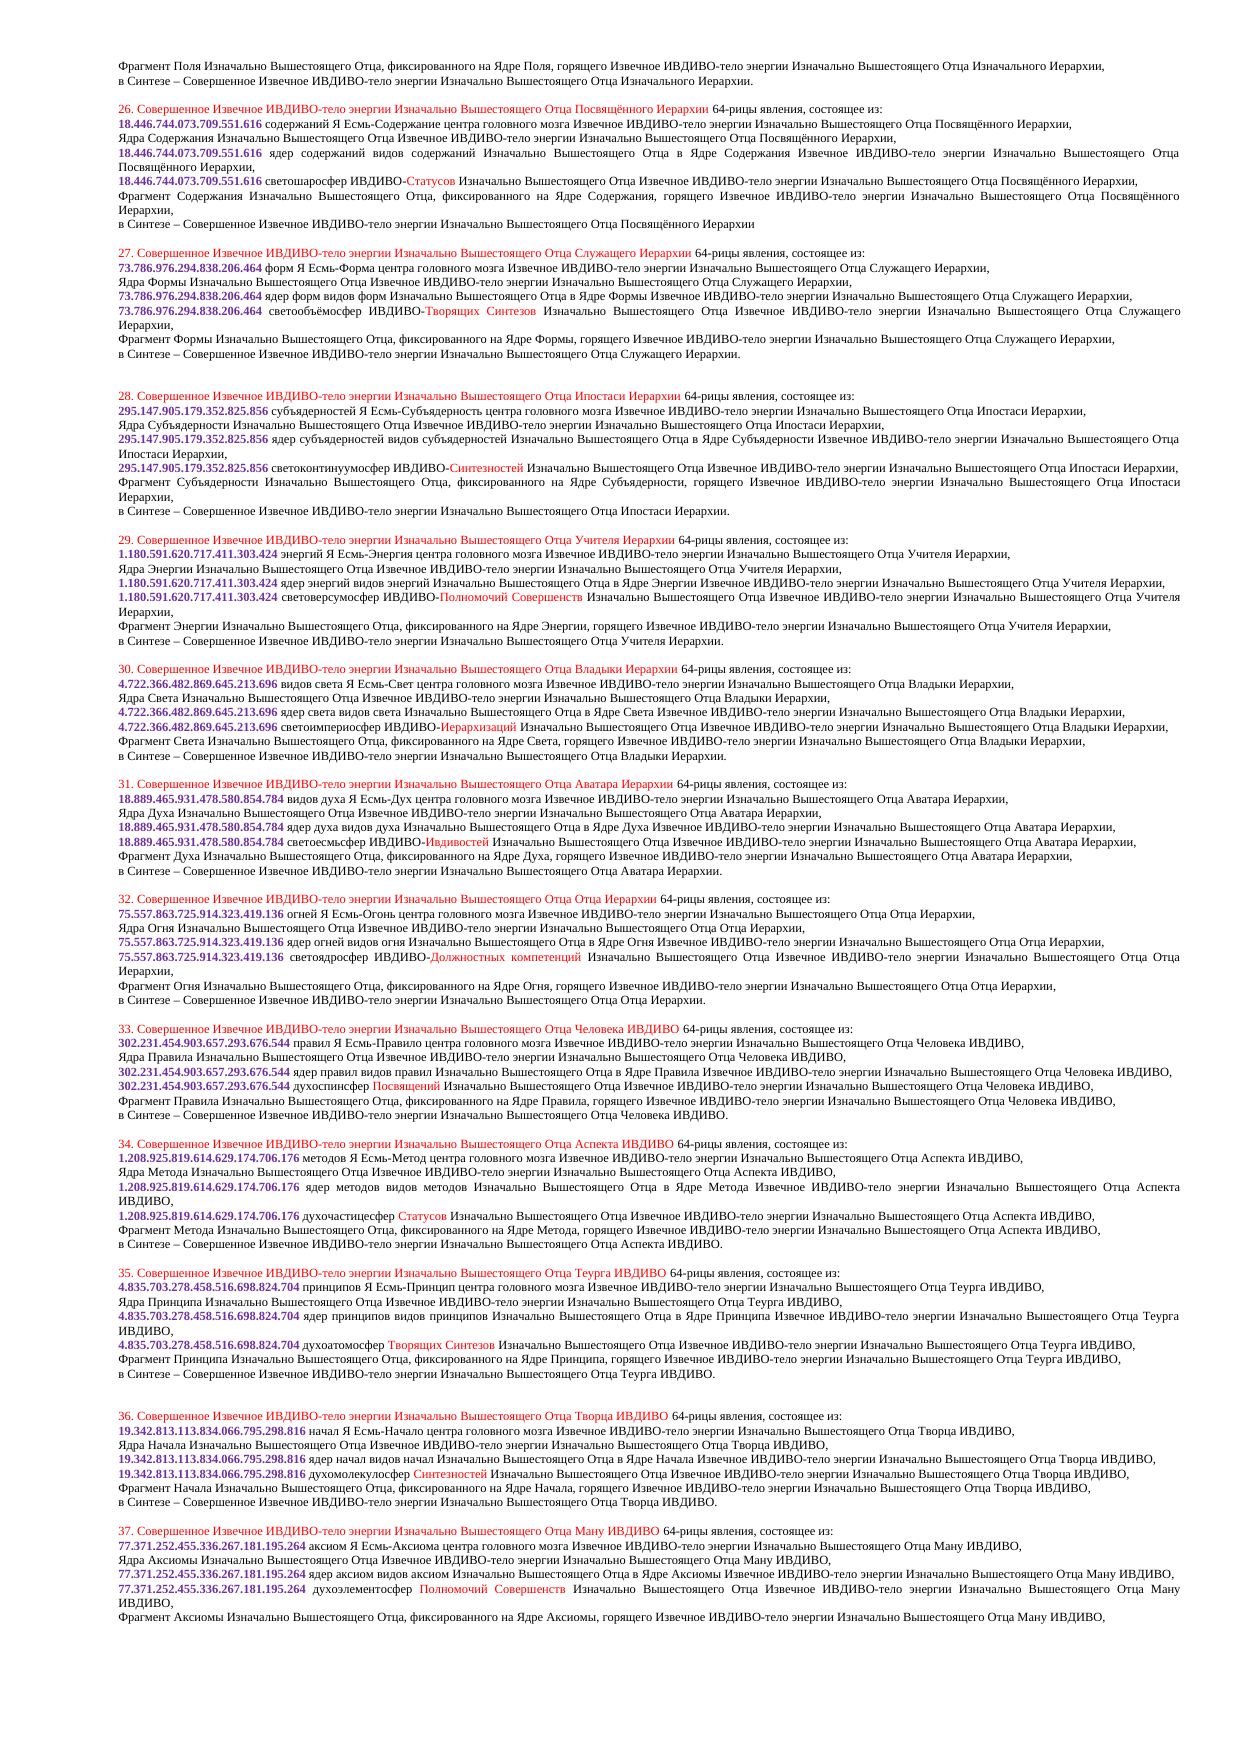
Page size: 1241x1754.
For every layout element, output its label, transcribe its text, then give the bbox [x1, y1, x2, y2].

text 18.889.465.931.478.580.854.784 видов духа Я Есмь-Дух центра головного мозга Извечное ИВДИВО-тело энергии Изначально Вышестоящего Отца Аватара Иерархии, [118, 791, 1181, 806]
text в Синтезе – Совершенное Извечное ИВДИВО-тело энергии Изначально Вышестоящего Отца Учителя Иерархии. [118, 633, 1181, 648]
text Фрагмент Принципа Изначально Вышестоящего Отца, фиксированного на Ядре Принципа, горящего Извечное ИВДИВО-тело энергии Изначально Вышестоящего Отца Теурга ИВДИВО, [118, 1352, 1181, 1366]
text в Синтезе – Совершенное Извечное ИВДИВО-тело энергии Изначально Вышестоящего Отца Изначального Иерархии. [118, 73, 1181, 88]
text 1.180.591.620.717.411.303.424 энергий Я Есмь-Энергия центра головного мозга Извечное ИВДИВО-тело энергии Изначально Вышестоящего Отца Учителя Иерархии, [118, 547, 1181, 561]
text 4.722.366.482.869.645.213.696 светоимпериосфер ИВДИВО-Иерархизаций Изначально Вышестоящего Отца Извечное ИВДИВО-тело энергии Изначально Вышестоящего Отца Владыки Иерархии, [118, 719, 1181, 734]
text Фрагмент Света Изначально Вышестоящего Отца, фиксированного на Ядре Света, горящего Извечное ИВДИВО-тело энергии Изначально Вышестоящего Отца Владыки Иерархии, [118, 734, 1181, 748]
text Ядра Аксиомы Изначально Вышестоящего Отца Извечное ИВДИВО-тело энергии Изначально Вышестоящего Отца Ману ИВДИВО, [118, 1553, 1181, 1567]
text 1.180.591.620.717.411.303.424 световерсумосфер ИВДИВО-Полномочий Совершенств Изначально Вышестоящего Отца Извечное ИВДИВО-тело энергии Изначально Вышестоящего Отца Учителя Иерархии, [118, 590, 1181, 619]
text 26. Совершенное Извечное ИВДИВО-тело энергии Изначально Вышестоящего Отца Посвящённого Иерархии 64-рицы явления, состоящее из: [118, 102, 1181, 117]
text 19.342.813.113.834.066.795.298.816 начал Я Есмь-Начало центра головного мозга Извечное ИВДИВО-тело энергии Изначально Вышестоящего Отца Творца ИВДИВО, [118, 1423, 1181, 1438]
text 77.371.252.455.336.267.181.195.264 духоэлементосфер Полномочий Совершенств Изначально Вышестоящего Отца Извечное ИВДИВО-тело энергии Изначально Вышестоящего Отца Ману ИВДИВО, [118, 1581, 1181, 1610]
text 1.180.591.620.717.411.303.424 ядер энергий видов энергий Изначально Вышестоящего Отца в Ядре Энергии Извечное ИВДИВО-тело энергии Изначально Вышестоящего Отца Учителя Иерархии, [118, 576, 1181, 590]
text в Синтезе – Совершенное Извечное ИВДИВО-тело энергии Изначально Вышестоящего Отца Отца Иерархии. [118, 993, 1181, 1007]
text 1.208.925.819.614.629.174.706.176 методов Я Есмь-Метод центра головного мозга Извечное ИВДИВО-тело энергии Изначально Вышестоящего Отца Аспекта ИВДИВО, [118, 1151, 1181, 1165]
text 31. Совершенное Извечное ИВДИВО-тело энергии Изначально Вышестоящего Отца Аватара Иерархии 64-рицы явления, состоящее из: [118, 777, 1181, 791]
text 19.342.813.113.834.066.795.298.816 духомолекулосфер Синтезностей Изначально Вышестоящего Отца Извечное ИВДИВО-тело энергии Изначально Вышестоящего Отца Творца ИВДИВО, [118, 1466, 1181, 1481]
text 32. Совершенное Извечное ИВДИВО-тело энергии Изначально Вышестоящего Отца Отца Иерархии 64-рицы явления, состоящее из: [118, 892, 1181, 906]
text в Синтезе – Совершенное Извечное ИВДИВО-тело энергии Изначально Вышестоящего Отца Творца ИВДИВО. [118, 1495, 1181, 1509]
text 27. Совершенное Извечное ИВДИВО-тело энергии Изначально Вышестоящего Отца Служащего Иерархии 64-рицы явления, состоящее из: [118, 246, 1181, 260]
text 302.231.454.903.657.293.676.544 духоспинсфер Посвящений Изначально Вышестоящего Отца Извечное ИВДИВО-тело энергии Изначально Вышестоящего Отца Человека ИВДИВО, [118, 1079, 1181, 1093]
text Фрагмент Субъядерности Изначально Вышестоящего Отца, фиксированного на Ядре Субъядерности, горящего Извечное ИВДИВО-тело энергии Изначально Вышестоящего Отца Ипостаси Иерархии, [118, 475, 1181, 504]
text Фрагмент Духа Изначально Вышестоящего Отца, фиксированного на Ядре Духа, горящего Извечное ИВДИВО-тело энергии Изначально Вышестоящего Отца Аватара Иерархии, [118, 849, 1181, 863]
text 295.147.905.179.352.825.856 субъядерностей Я Есмь-Субъядерность центра головного мозга Извечное ИВДИВО-тело энергии Изначально Вышестоящего Отца Ипостаси Иерархии, [118, 403, 1181, 418]
text в Синтезе – Совершенное Извечное ИВДИВО-тело энергии Изначально Вышестоящего Отца Ипостаси Иерархии. [118, 504, 1181, 518]
text Ядра Принципа Изначально Вышестоящего Отца Извечное ИВДИВО-тело энергии Изначально Вышестоящего Отца Теурга ИВДИВО, [118, 1294, 1181, 1309]
text Фрагмент Аксиомы Изначально Вышестоящего Отца, фиксированного на Ядре Аксиомы, горящего Извечное ИВДИВО-тело энергии Изначально Вышестоящего Отца Ману ИВДИВО, [118, 1610, 1181, 1624]
text 302.231.454.903.657.293.676.544 правил Я Есмь-Правило центра головного мозга Извечное ИВДИВО-тело энергии Изначально Вышестоящего Отца Человека ИВДИВО, [118, 1036, 1181, 1050]
text Ядра Энергии Изначально Вышестоящего Отца Извечное ИВДИВО-тело энергии Изначально Вышестоящего Отца Учителя Иерархии, [118, 561, 1181, 576]
text 33. Совершенное Извечное ИВДИВО-тело энергии Изначально Вышестоящего Отца Человека ИВДИВО 64-рицы явления, состоящее из: [118, 1021, 1181, 1036]
text 1.208.925.819.614.629.174.706.176 ядер методов видов методов Изначально Вышестоящего Отца в Ядре Метода Извечное ИВДИВО-тело энергии Изначально Вышестоящего Отца Аспекта ИВДИВО, [118, 1179, 1181, 1208]
text 18.446.744.073.709.551.616 ядер содержаний видов содержаний Изначально Вышестоящего Отца в Ядре Содержания Извечное ИВДИВО-тело энергии Изначально Вышестоящего Отца Посвящённого Иерархии, [118, 145, 1181, 174]
text 4.835.703.278.458.516.698.824.704 принципов Я Есмь-Принцип центра головного мозга Извечное ИВДИВО-тело энергии Изначально Вышестоящего Отца Теурга ИВДИВО, [118, 1280, 1181, 1294]
text в Синтезе – Совершенное Извечное ИВДИВО-тело энергии Изначально Вышестоящего Отца Теурга ИВДИВО. [118, 1366, 1181, 1381]
text 295.147.905.179.352.825.856 ядер субъядерностей видов субъядерностей Изначально Вышестоящего Отца в Ядре Субъядерности Извечное ИВДИВО-тело энергии Изначально Вышестоящего Отца Ипостаси Иерархии, [118, 432, 1181, 461]
text 37. Совершенное Извечное ИВДИВО-тело энергии Изначально Вышестоящего Отца Ману ИВДИВО 64-рицы явления, состоящее из: [118, 1524, 1181, 1538]
text 30. Совершенное Извечное ИВДИВО-тело энергии Изначально Вышестоящего Отца Владыки Иерархии 64-рицы явления, состоящее из: [118, 662, 1181, 676]
text в Синтезе – Совершенное Извечное ИВДИВО-тело энергии Изначально Вышестоящего Отца Посвящённого Иерархии [118, 217, 1181, 232]
text Ядра Формы Изначально Вышестоящего Отца Извечное ИВДИВО-тело энергии Изначально Вышестоящего Отца Служащего Иерархии, [118, 275, 1181, 289]
text 35. Совершенное Извечное ИВДИВО-тело энергии Изначально Вышестоящего Отца Теурга ИВДИВО 64-рицы явления, состоящее из: [118, 1266, 1181, 1280]
text Фрагмент Метода Изначально Вышестоящего Отца, фиксированного на Ядре Метода, горящего Извечное ИВДИВО-тело энергии Изначально Вышестоящего Отца Аспекта ИВДИВО, [118, 1223, 1181, 1237]
text 19.342.813.113.834.066.795.298.816 ядер начал видов начал Изначально Вышестоящего Отца в Ядре Начала Извечное ИВДИВО-тело энергии Изначально Вышестоящего Отца Творца ИВДИВО, [118, 1452, 1181, 1466]
text 28. Совершенное Извечное ИВДИВО-тело энергии Изначально Вышестоящего Отца Ипостаси Иерархии 64-рицы явления, состоящее из: [118, 389, 1181, 403]
text 295.147.905.179.352.825.856 светоконтинуумосфер ИВДИВО-Синтезностей Изначально Вышестоящего Отца Извечное ИВДИВО-тело энергии Изначально Вышестоящего Отца Ипостаси Иерархии, [118, 461, 1181, 475]
text Ядра Света Изначально Вышестоящего Отца Извечное ИВДИВО-тело энергии Изначально Вышестоящего Отца Владыки Иерархии, [118, 691, 1181, 705]
text 73.786.976.294.838.206.464 ядер форм видов форм Изначально Вышестоящего Отца в Ядре Формы Извечное ИВДИВО-тело энергии Изначально Вышестоящего Отца Служащего Иерархии, [118, 289, 1181, 303]
text Ядра Субъядерности Изначально Вышестоящего Отца Извечное ИВДИВО-тело энергии Изначально Вышестоящего Отца Ипостаси Иерархии, [118, 418, 1181, 432]
text 73.786.976.294.838.206.464 форм Я Есмь-Форма центра головного мозга Извечное ИВДИВО-тело энергии Изначально Вышестоящего Отца Служащего Иерархии, [118, 260, 1181, 275]
text 73.786.976.294.838.206.464 светообъёмосфер ИВДИВО-Творящих Синтезов Изначально Вышестоящего Отца Извечное ИВДИВО-тело энергии Изначально Вышестоящего Отца Служащего Иерархии, [118, 303, 1181, 332]
text 4.722.366.482.869.645.213.696 видов света Я Есмь-Свет центра головного мозга Извечное ИВДИВО-тело энергии Изначально Вышестоящего Отца Владыки Иерархии, [118, 676, 1181, 691]
text 75.557.863.725.914.323.419.136 огней Я Есмь-Огонь центра головного мозга Извечное ИВДИВО-тело энергии Изначально Вышестоящего Отца Отца Иерархии, [118, 906, 1181, 921]
text в Синтезе – Совершенное Извечное ИВДИВО-тело энергии Изначально Вышестоящего Отца Владыки Иерархии. [118, 748, 1181, 763]
text Фрагмент Поля Изначально Вышестоящего Отца, фиксированного на Ядре Поля, горящего Извечное ИВДИВО-тело энергии Изначально Вышестоящего Отца Изначального Иерархии, [118, 59, 1181, 73]
text 77.371.252.455.336.267.181.195.264 аксиом Я Есмь-Аксиома центра головного мозга Извечное ИВДИВО-тело энергии Изначально Вышестоящего Отца Ману ИВДИВО, [118, 1538, 1181, 1553]
text Фрагмент Энергии Изначально Вышестоящего Отца, фиксированного на Ядре Энергии, горящего Извечное ИВДИВО-тело энергии Изначально Вышестоящего Отца Учителя Иерархии, [118, 619, 1181, 633]
text Ядра Метода Изначально Вышестоящего Отца Извечное ИВДИВО-тело энергии Изначально Вышестоящего Отца Аспекта ИВДИВО, [118, 1165, 1181, 1179]
text 302.231.454.903.657.293.676.544 ядер правил видов правил Изначально Вышестоящего Отца в Ядре Правила Извечное ИВДИВО-тело энергии Изначально Вышестоящего Отца Человека ИВДИВО, [118, 1064, 1181, 1079]
text Фрагмент Правила Изначально Вышестоящего Отца, фиксированного на Ядре Правила, горящего Извечное ИВДИВО-тело энергии Изначально Вышестоящего Отца Человека ИВДИВО, [118, 1093, 1181, 1108]
text в Синтезе – Совершенное Извечное ИВДИВО-тело энергии Изначально Вышестоящего Отца Аспекта ИВДИВО. [118, 1237, 1181, 1251]
text 4.722.366.482.869.645.213.696 ядер света видов света Изначально Вышестоящего Отца в Ядре Света Извечное ИВДИВО-тело энергии Изначально Вышестоящего Отца Владыки Иерархии, [118, 705, 1181, 719]
text 34. Совершенное Извечное ИВДИВО-тело энергии Изначально Вышестоящего Отца Аспекта ИВДИВО 64-рицы явления, состоящее из: [118, 1136, 1181, 1151]
text 77.371.252.455.336.267.181.195.264 ядер аксиом видов аксиом Изначально Вышестоящего Отца в Ядре Аксиомы Извечное ИВДИВО-тело энергии Изначально Вышестоящего Отца Ману ИВДИВО, [118, 1567, 1181, 1581]
text 18.889.465.931.478.580.854.784 ядер духа видов духа Изначально Вышестоящего Отца в Ядре Духа Извечное ИВДИВО-тело энергии Изначально Вышестоящего Отца Аватара Иерархии, [118, 820, 1181, 834]
text 4.835.703.278.458.516.698.824.704 ядер принципов видов принципов Изначально Вышестоящего Отца в Ядре Принципа Извечное ИВДИВО-тело энергии Изначально Вышестоящего Отца Теурга ИВДИВО, [118, 1309, 1181, 1338]
text Фрагмент Начала Изначально Вышестоящего Отца, фиксированного на Ядре Начала, горящего Извечное ИВДИВО-тело энергии Изначально Вышестоящего Отца Творца ИВДИВО, [118, 1481, 1181, 1495]
text Ядра Начала Изначально Вышестоящего Отца Извечное ИВДИВО-тело энергии Изначально Вышестоящего Отца Творца ИВДИВО, [118, 1438, 1181, 1452]
text Ядра Содержания Изначально Вышестоящего Отца Извечное ИВДИВО-тело энергии Изначально Вышестоящего Отца Посвящённого Иерархии, [118, 131, 1181, 145]
text 4.835.703.278.458.516.698.824.704 духоатомосфер Творящих Синтезов Изначально Вышестоящего Отца Извечное ИВДИВО-тело энергии Изначально Вышестоящего Отца Теурга ИВДИВО, [118, 1338, 1181, 1352]
text 18.446.744.073.709.551.616 содержаний Я Есмь-Содержание центра головного мозга Извечное ИВДИВО-тело энергии Изначально Вышестоящего Отца Посвящённого Иерархии, [118, 117, 1181, 131]
text Ядра Правила Изначально Вышестоящего Отца Извечное ИВДИВО-тело энергии Изначально Вышестоящего Отца Человека ИВДИВО, [118, 1050, 1181, 1064]
text 75.557.863.725.914.323.419.136 светоядросфер ИВДИВО-Должностных компетенций Изначально Вышестоящего Отца Извечное ИВДИВО-тело энергии Изначально Вышестоящего Отца Отца Иерархии, [118, 949, 1181, 978]
text Фрагмент Содержания Изначально Вышестоящего Отца, фиксированного на Ядре Содержания, горящего Извечное ИВДИВО-тело энергии Изначально Вышестоящего Отца Посвящённого Иерархии, [118, 188, 1181, 217]
text 36. Совершенное Извечное ИВДИВО-тело энергии Изначально Вышестоящего Отца Творца ИВДИВО 64-рицы явления, состоящее из: [118, 1409, 1181, 1423]
text 29. Совершенное Извечное ИВДИВО-тело энергии Изначально Вышестоящего Отца Учителя Иерархии 64-рицы явления, состоящее из: [118, 533, 1181, 547]
text Ядра Огня Изначально Вышестоящего Отца Извечное ИВДИВО-тело энергии Изначально Вышестоящего Отца Отца Иерархии, [118, 921, 1181, 935]
text в Синтезе – Совершенное Извечное ИВДИВО-тело энергии Изначально Вышестоящего Отца Аватара Иерархии. [118, 863, 1181, 878]
text 75.557.863.725.914.323.419.136 ядер огней видов огня Изначально Вышестоящего Отца в Ядре Огня Извечное ИВДИВО-тело энергии Изначально Вышестоящего Отца Отца Иерархии, [118, 935, 1181, 949]
text 1.208.925.819.614.629.174.706.176 духочастицесфер Статусов Изначально Вышестоящего Отца Извечное ИВДИВО-тело энергии Изначально Вышестоящего Отца Аспекта ИВДИВО, [118, 1208, 1181, 1223]
text 18.446.744.073.709.551.616 светошаросфер ИВДИВО-Статусов Изначально Вышестоящего Отца Извечное ИВДИВО-тело энергии Изначально Вышестоящего Отца Посвящённого Иерархии, [118, 174, 1181, 188]
text Фрагмент Формы Изначально Вышестоящего Отца, фиксированного на Ядре Формы, горящего Извечное ИВДИВО-тело энергии Изначально Вышестоящего Отца Служащего Иерархии, [118, 332, 1181, 347]
text 18.889.465.931.478.580.854.784 светоесмьсфер ИВДИВО-Ивдивостей Изначально Вышестоящего Отца Извечное ИВДИВО-тело энергии Изначально Вышестоящего Отца Аватара Иерархии, [118, 834, 1181, 849]
text в Синтезе – Совершенное Извечное ИВДИВО-тело энергии Изначально Вышестоящего Отца Человека ИВДИВО. [118, 1108, 1181, 1122]
text Фрагмент Огня Изначально Вышестоящего Отца, фиксированного на Ядре Огня, горящего Извечное ИВДИВО-тело энергии Изначально Вышестоящего Отца Отца Иерархии, [118, 978, 1181, 993]
text в Синтезе – Совершенное Извечное ИВДИВО-тело энергии Изначально Вышестоящего Отца Служащего Иерархии. [118, 347, 1181, 361]
text Ядра Духа Изначально Вышестоящего Отца Извечное ИВДИВО-тело энергии Изначально Вышестоящего Отца Аватара Иерархии, [118, 806, 1181, 820]
